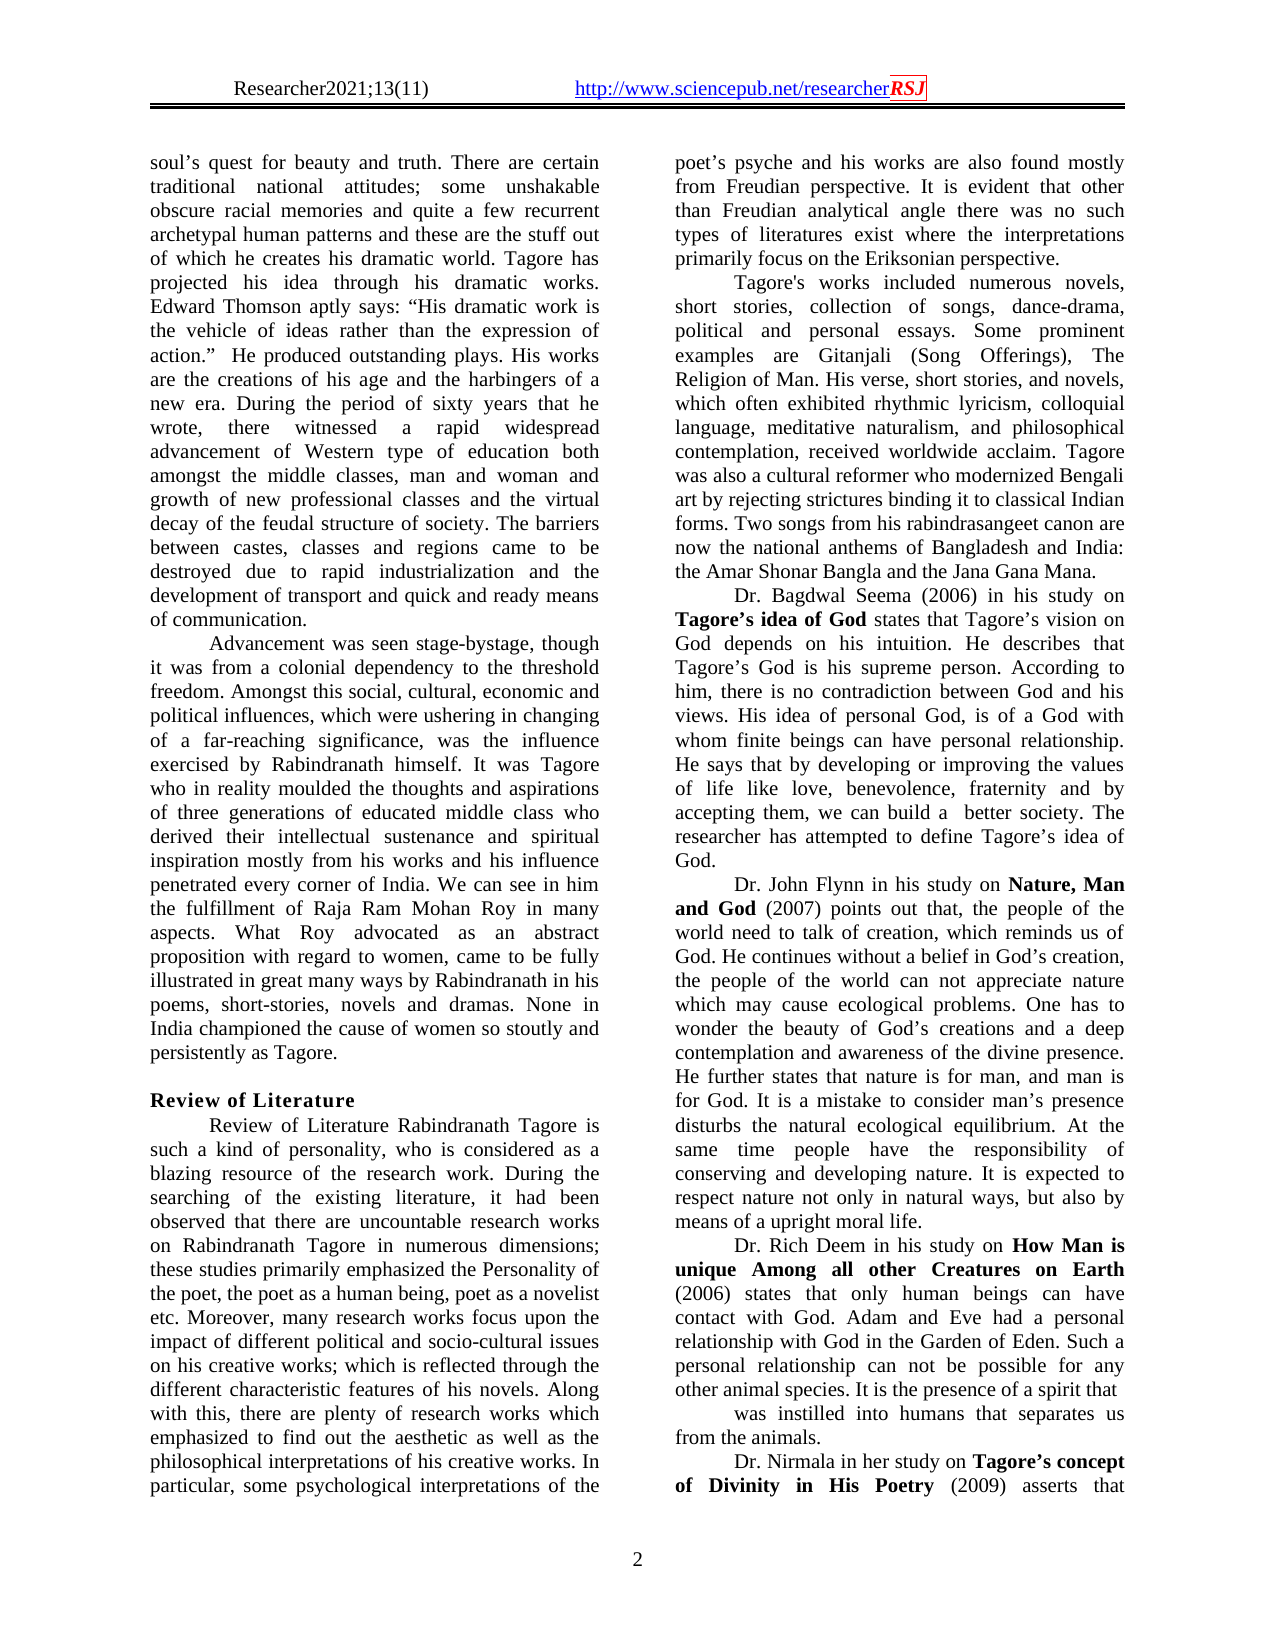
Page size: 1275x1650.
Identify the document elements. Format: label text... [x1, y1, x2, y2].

text Advancement was seen stage-bystage, though it was from a colonial dependency to the threshold freedom. Amongst this social, cultural, economic and political influences, which were ushering in changing of a far-reaching significance, was the influence exercised by Rabindranath himself. It was Tagore who in reality moulded the thoughts and aspirations of three generations of educated middle class who derived their intellectual sustenance and spiritual inspiration mostly from his works and his influence penetrated every corner of India. We can see in him the fulfillment of Raja Ram Mohan Roy in many aspects. What Roy advocated as an abstract proposition with regard to women, came to be fully illustrated in great many ways by Rabindranath in his poems, short-stories, novels and dramas. None in India championed the cause of women so stoutly and persistently as Tagore. [150, 631, 600, 1064]
text Dr. John Flynn in his study on Nature, Man and God (2007) points out that, the people of the world need to talk of creation, which reminds us of God. He continues without a belief in God’s creation, the people of the world can not appreciate nature which may cause ecological problems. One has to wonder the beauty of God’s creations and a deep contemplation and awareness of the divine presence. He further states that nature is for man, and man is for God. It is a mistake to consider man’s presence disturbs the natural ecological equilibrium. At the same time people have the responsibility of conserving and developing nature. It is expected to respect nature not only in natural ways, but also by means of a upright moral life. [675, 872, 1125, 1233]
text Dr. Bagdwal Seema (2006) in his study on Tagore’s idea of God states that Tagore’s vision on God depends on his intuition. He describes that Tagore’s God is his supreme person. According to him, there is no contradiction between God and his views. His idea of personal God, is of a God with whom finite beings can have personal relationship. He says that by developing or improving the values of life like love, benevolence, fraternity and by accepting them, we can build a better society. The researcher has attempted to define Tagore’s idea of God. [675, 583, 1125, 872]
text was instilled into humans that separates us from the animals. [675, 1401, 1125, 1449]
text Review of Literature [150, 1088, 600, 1112]
text Dr. Rich Deem in his study on How Man is unique Among all other Creatures on Earth (2006) states that only human beings can have contact with God. Adam and Eve had a personal relationship with God in the Garden of Eden. Such a personal relationship can not be possible for any other animal species. It is the presence of a spirit that [675, 1233, 1125, 1401]
text Review of Literature Rabindranath Tagore is such a kind of personality, who is considered as a blazing resource of the research work. During the searching of the existing literature, it had been observed that there are uncountable research works on Rabindranath Tagore in numerous dimensions; these studies primarily emphasized the Personality of the poet, the poet as a human being, poet as a novelist etc. Moreover, many research works focus upon the impact of different political and socio-cultural issues on his creative works; which is reflected through the different characteristic features of his novels. Along with this, there are plenty of research works which emphasized to find out the aesthetic as well as the philosophical interpretations of his creative works. In particular, some psychological interpretations of the poet’s psyche and his works are also found mostly from Freudian perspective. It is evident that other than Freudian analytical angle there was no such types of literatures exist where the interpretations primarily focus on the Eriksonian perspective. [150, 1112, 600, 1497]
text Tagore's works included numerous novels, short stories, collection of songs, dance-drama, political and personal essays. Some prominent examples are Gitanjali (Song Offerings), The Religion of Man. His verse, short stories, and novels, which often exhibited rhythmic lyricism, colloquial language, meditative naturalism, and philosophical contemplation, received worldwide acclaim. Tagore was also a cultural reformer who modernized Bengali art by rejecting strictures binding it to classical Indian forms. Two songs from his rabindrasangeet canon are now the national anthems of Bangladesh and India: the Amar Shonar Bangla and the Jana Gana Mana. [675, 270, 1125, 583]
